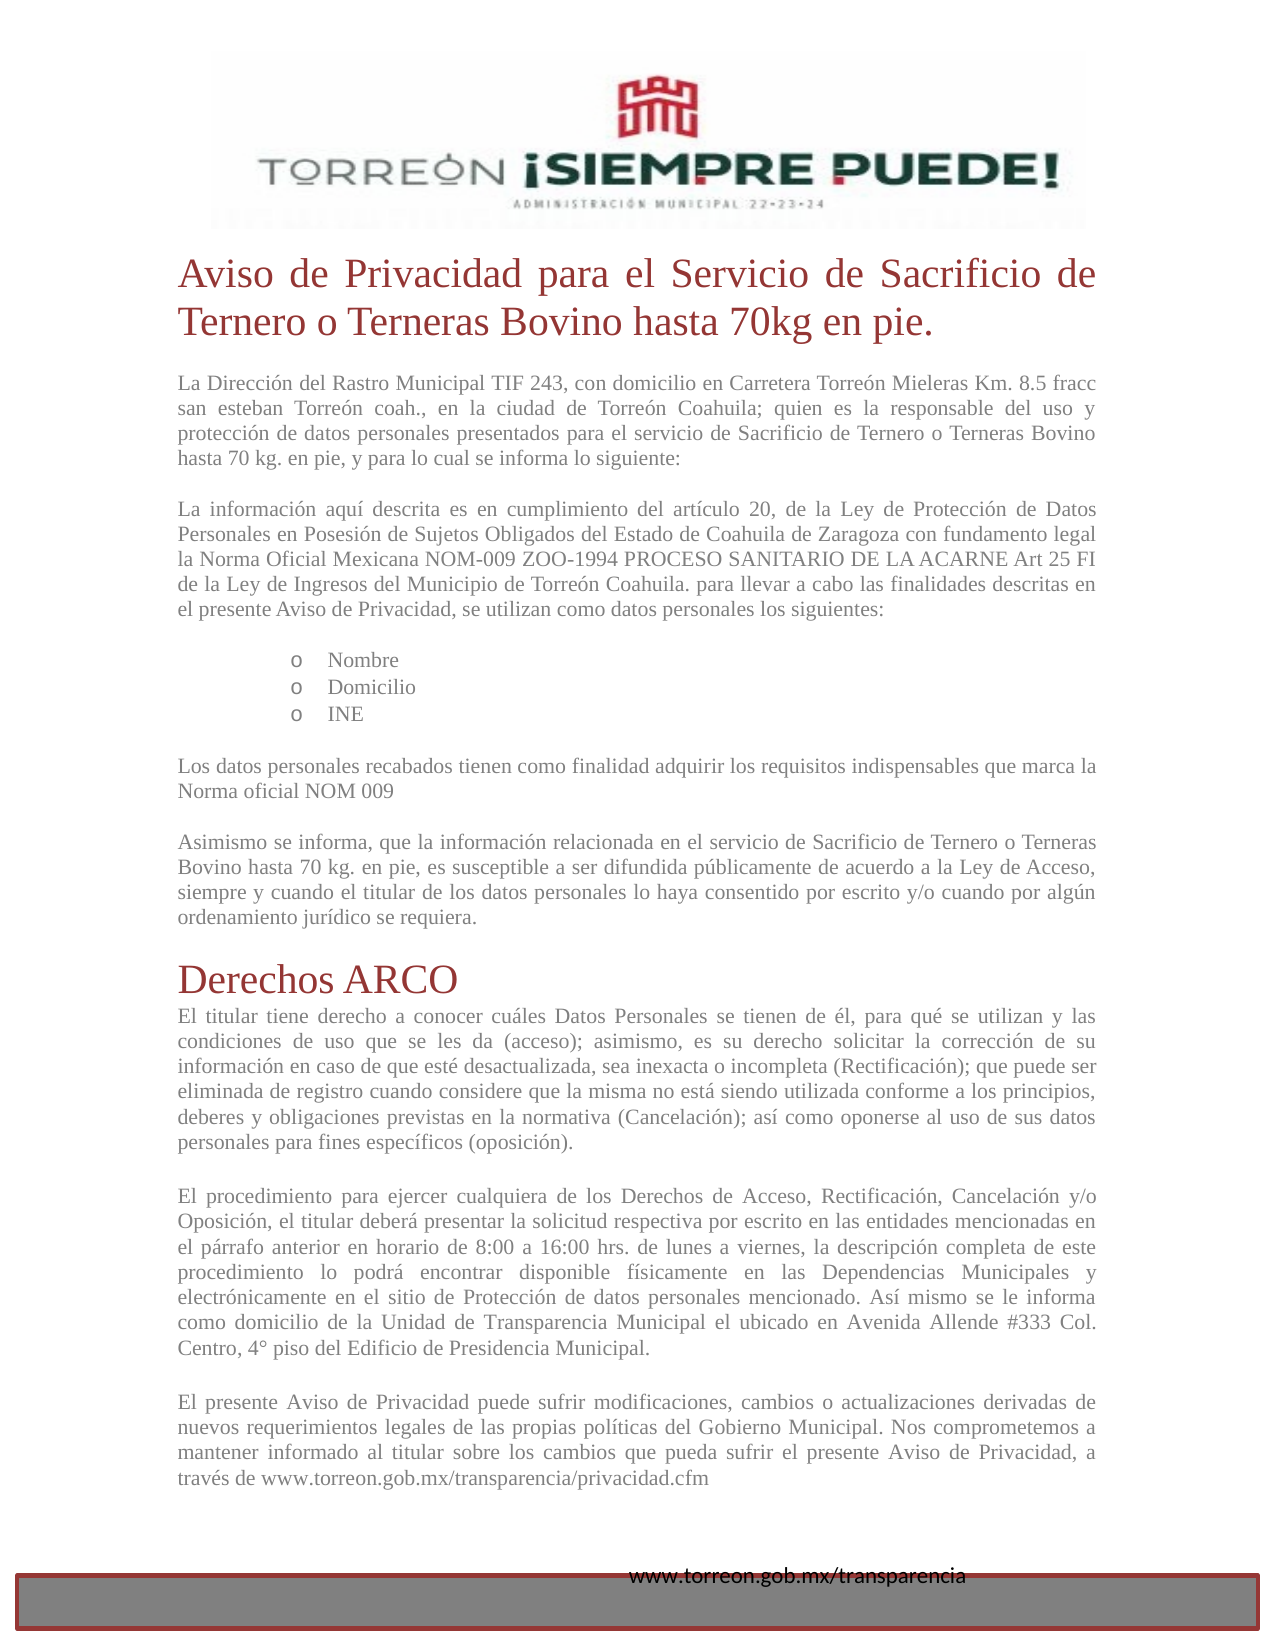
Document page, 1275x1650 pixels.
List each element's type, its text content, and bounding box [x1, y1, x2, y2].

text Derechos ARCO [177, 955, 1098, 1003]
text Aviso de Privacidad para el Servicio de Sacrificio de Ternero o Terneras Bovino hasta 70kg en pie. [177, 248, 1098, 344]
text Los datos personales recabados tienen como finalidad adquirir los requisitos indispensables que marca la Norma oficial NOM 009 [177, 753, 1098, 803]
text La información aquí descrita es en cumplimiento del artículo 20, de la Ley de Protección de Datos Personales en Posesión de Sujetos Obligados del Estado de Coahuila de Zaragoza con fundamento legal la Norma Oficial Mexicana NOM-009 ZOO-1994 PROCESO SANITARIO DE LA ACARNE Art 25 FI de la Ley de Ingresos del Municipio de Torreón Coahuila. para llevar a cabo las finalidades descritas en el presente Aviso de Privacidad, se utilizan como datos personales los siguientes: [177, 496, 1098, 622]
text El titular tiene derecho a conocer cuáles Datos Personales se tienen de él, para qué se utilizan y las condiciones de uso que se les da (acceso); asimismo, es su derecho solicitar la corrección de su información en caso de que esté desactualizada, sea inexacta o incompleta (Rectificación); que puede ser eliminada de registro cuando considere que la misma no está siendo utilizada conforme a los principios, deberes y obligaciones previstas en la normativa (Cancelación); así como oponerse al uso de sus datos personales para fines específicos (oposición). [177, 1003, 1098, 1154]
list Nombre [290, 647, 1098, 674]
picture [211, 51, 1086, 229]
list Domicilio [290, 674, 1098, 701]
text Asimismo se informa, que la información relacionada en el servicio de Sacrificio de Ternero o Terneras Bovino hasta . en pie, es susceptible a ser difundida públicamente de acuerdo a la Ley de Acceso, siempre y cuando el titular de los datos personales lo haya consentido por escrito y/o cuando por algún ordenamiento jurídico se requiera. [177, 829, 1098, 929]
text El presente Aviso de Privacidad puede sufrir modificaciones, cambios o actualizaciones derivadas de nuevos requerimientos legales de las propias políticas del Gobierno Municipal. Nos comprometemos a mantener informado al titular sobre los cambios que pueda sufrir el presente Aviso de Privacidad, a través de www.torreon.gob.mx/transparencia/privacidad.cfm [177, 1389, 1098, 1490]
text La Dirección del Rastro Municipal TIF 243, con domicilio en Carretera Torreón Mieleras Km. 8.5 fracc san esteban Torreón coah., en la ciudad de Torreón Coahuila; quien es la responsable del uso y protección de datos personales presentados para el servicio de Sacrificio de Ternero o Terneras Bovino hasta . en pie, y para lo cual se informa lo siguiente: [177, 369, 1098, 470]
text El procedimiento para ejercer cualquiera de los Derechos de Acceso, Rectificación, Cancelación y/o Oposición, el titular deberá presentar la solicitud respectiva por escrito en las entidades mencionadas en el párrafo anterior en horario de 8:00 a 16:00 hrs. de lunes a viernes, la descripción completa de este procedimiento lo podrá encontrar disponible físicamente en las Dependencias Municipales y electrónicamente en el sitio de Protección de datos personales mencionado. Así mismo se le informa como domicilio de la Unidad de Transparencia Municipal el ubicado en Avenida Allende #333 Col. Centro, 4° piso del Edificio de Presidencia Municipal. [177, 1183, 1098, 1360]
list INE [290, 701, 1098, 728]
